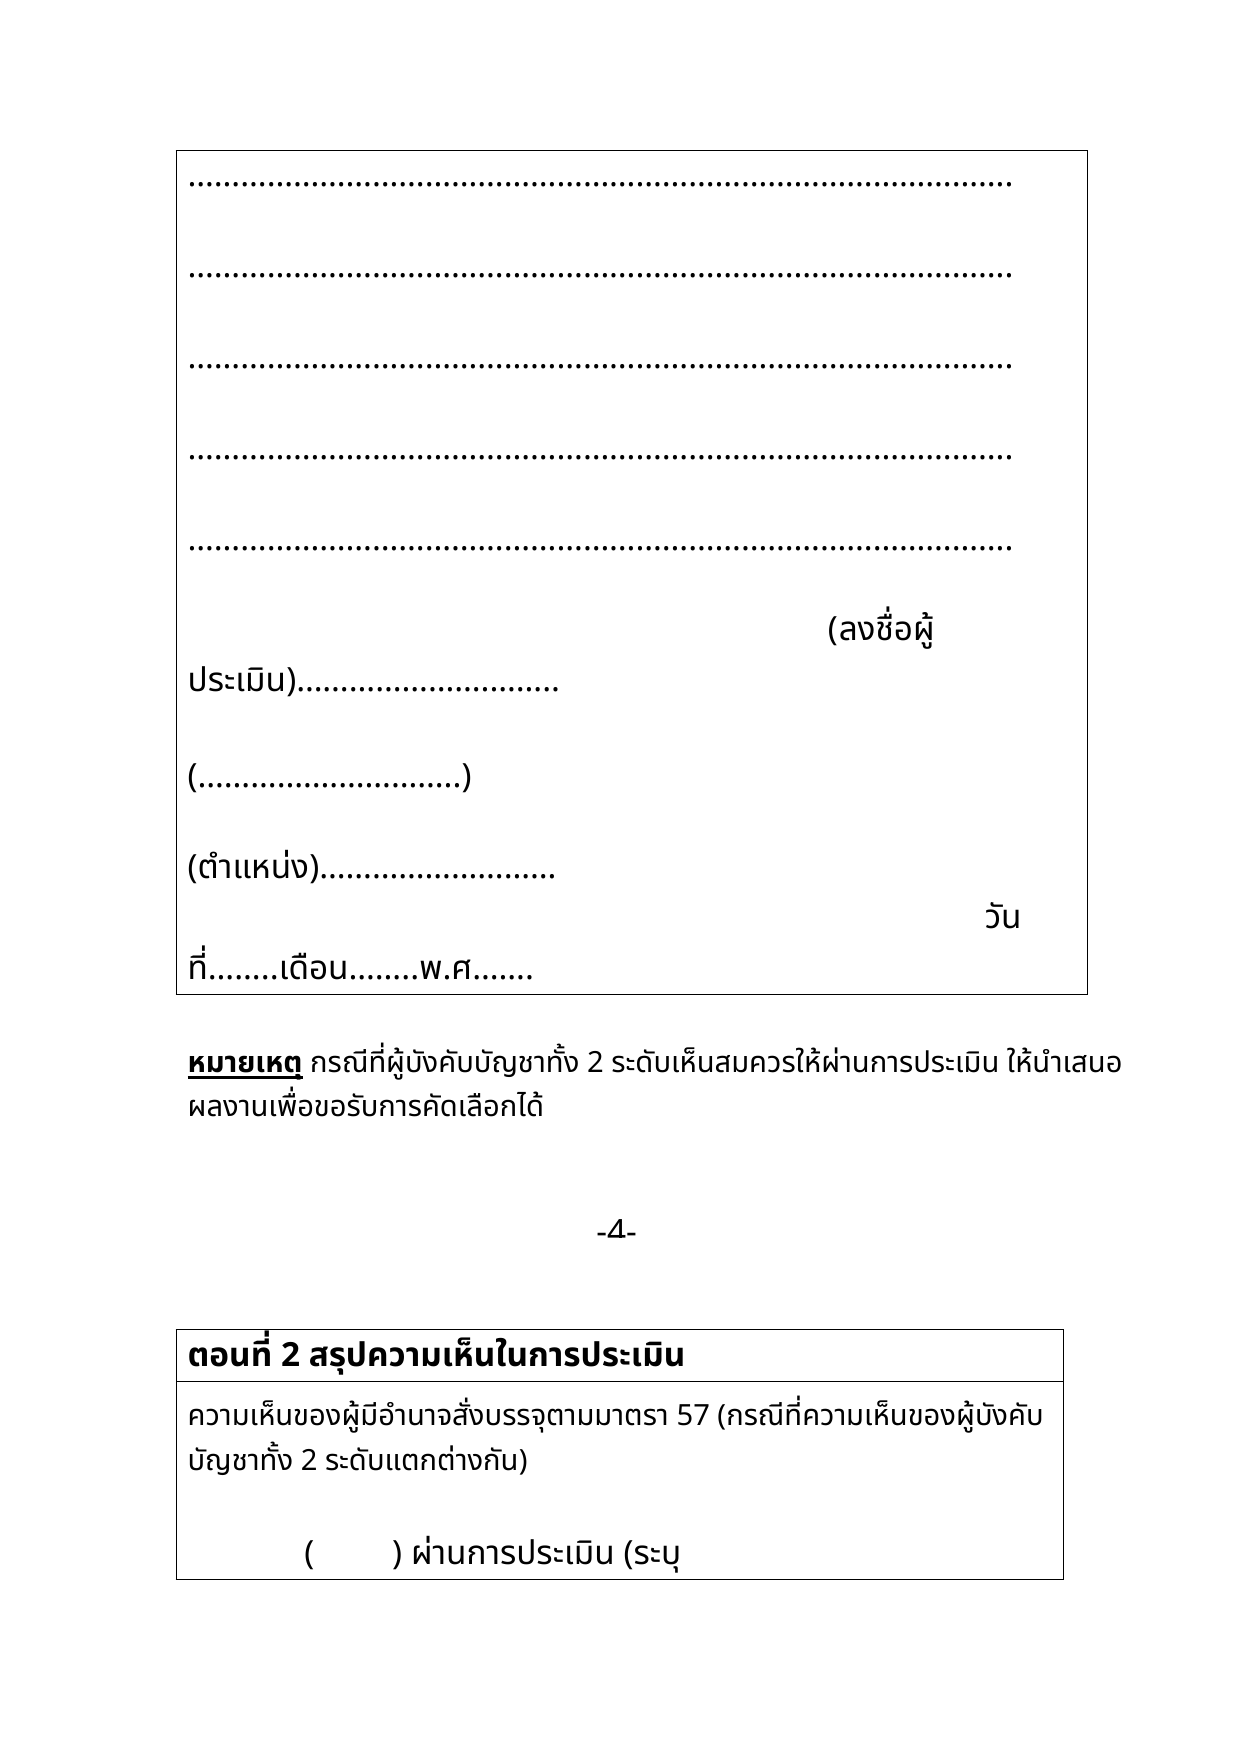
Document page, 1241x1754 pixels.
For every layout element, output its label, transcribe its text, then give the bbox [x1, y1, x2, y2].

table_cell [177, 151, 1087, 994]
text หมายเหตุ กรณีที่ผู้บังคับบัญชาทั้ง 2 ระดับเห็นสมควรให้ผ่านการประเมิน ให้นำเสนอผลงานเพื่อขอรับการคัดเลือกได้ [187, 1041, 1144, 1129]
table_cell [177, 1382, 1063, 1579]
table_header ตอนที่ 2 สรุปความเห็นในการประเมิน [177, 1330, 1063, 1381]
